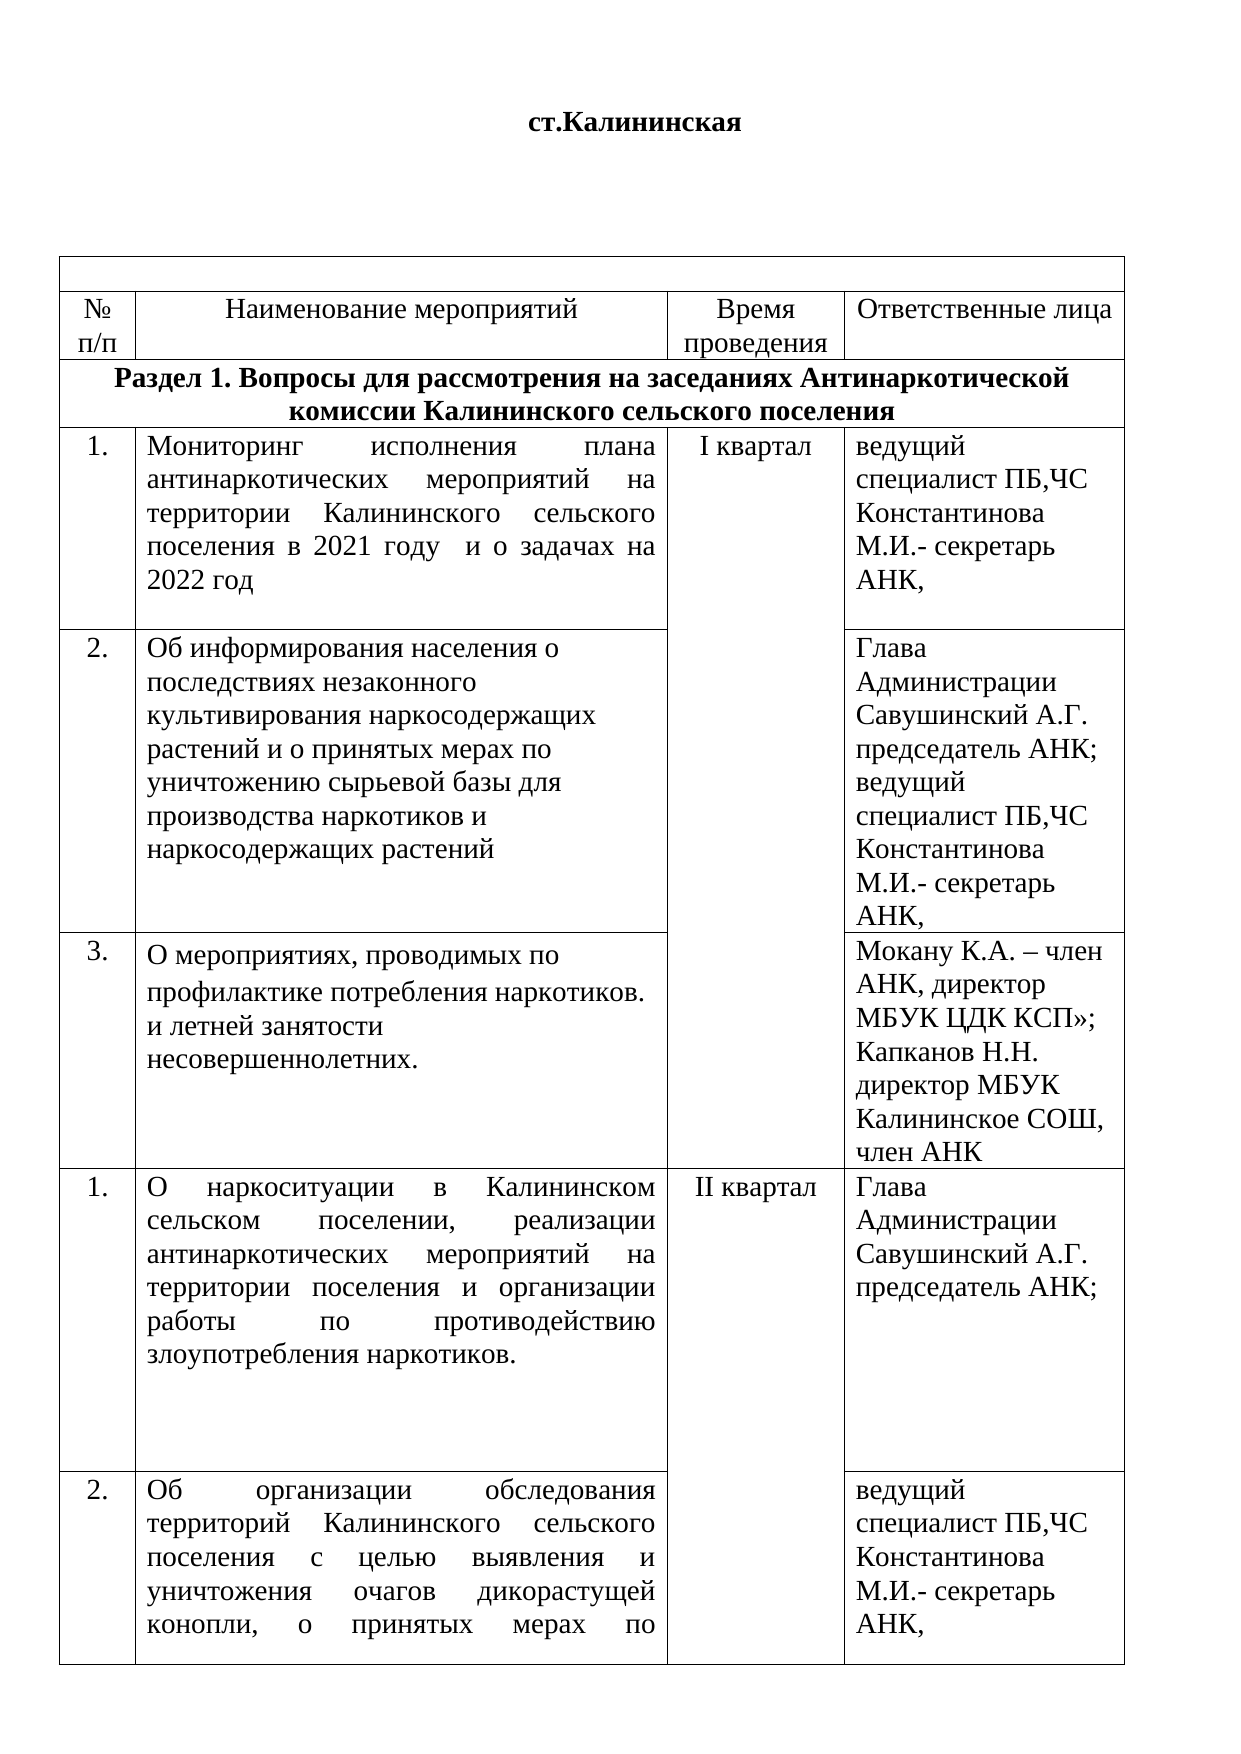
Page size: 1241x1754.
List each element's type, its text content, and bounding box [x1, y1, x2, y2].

table_cell 1. [60, 428, 135, 629]
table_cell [136, 1472, 667, 1664]
table_cell 1. [60, 1169, 135, 1471]
table_header [60, 257, 1124, 291]
table_cell Глава Администрации Савушинский А.Г. председатель АНК; ведущий специалист ПБ,ЧС Константинова М.И.- секретарь АНК, [845, 630, 1124, 932]
table_cell Ответственные лица [845, 292, 1124, 359]
table_cell Мониторинг исполнения плана антинаркотических мероприятий на территории Калининского сельского поселения в 2021 году и о задачах на 2022 год [136, 428, 667, 629]
table_cell О наркоситуации в Калининском сельском поселении, реализации антинаркотических мероприятий на территории поселения и организации работы по противодействию злоупотребления наркотиков. [136, 1169, 667, 1471]
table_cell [845, 1472, 1124, 1664]
table_cell I квартал [668, 428, 844, 1168]
table_cell № п/п [60, 292, 135, 359]
table_cell 3. [60, 933, 135, 1168]
table_cell Время проведения [668, 292, 844, 359]
table_cell Наименование мероприятий [136, 292, 667, 359]
table_cell ведущий специалист ПБ,ЧС Константинова М.И.- секретарь АНК, [845, 428, 1124, 629]
text ст.Калининская [118, 104, 1152, 137]
table_cell II квартал [668, 1169, 844, 1664]
table_cell О мероприятиях, проводимых по профилактике потребления наркотиков. и летней занятости несовершеннолетних. [136, 933, 667, 1168]
table_cell Глава Администрации Савушинский А.Г. председатель АНК; [845, 1169, 1124, 1471]
table_cell 2. [60, 1472, 135, 1664]
table_cell Мокану К.А. – член АНК, директор МБУК ЦДК КСП»; Капканов Н.Н. директор МБУК Калининское СОШ, член АНК [845, 933, 1124, 1168]
table_cell Раздел 1. Вопросы для рассмотрения на заседаниях Антинаркотической комиссии Калининского сельского поселения [60, 360, 1124, 427]
table_cell 2. [60, 630, 135, 932]
table_cell Об информирования населения о последствиях незаконного культивирования наркосодержащих растений и о принятых мерах по уничтожению сырьевой базы для производства наркотиков и наркосодержащих растений [136, 630, 667, 932]
